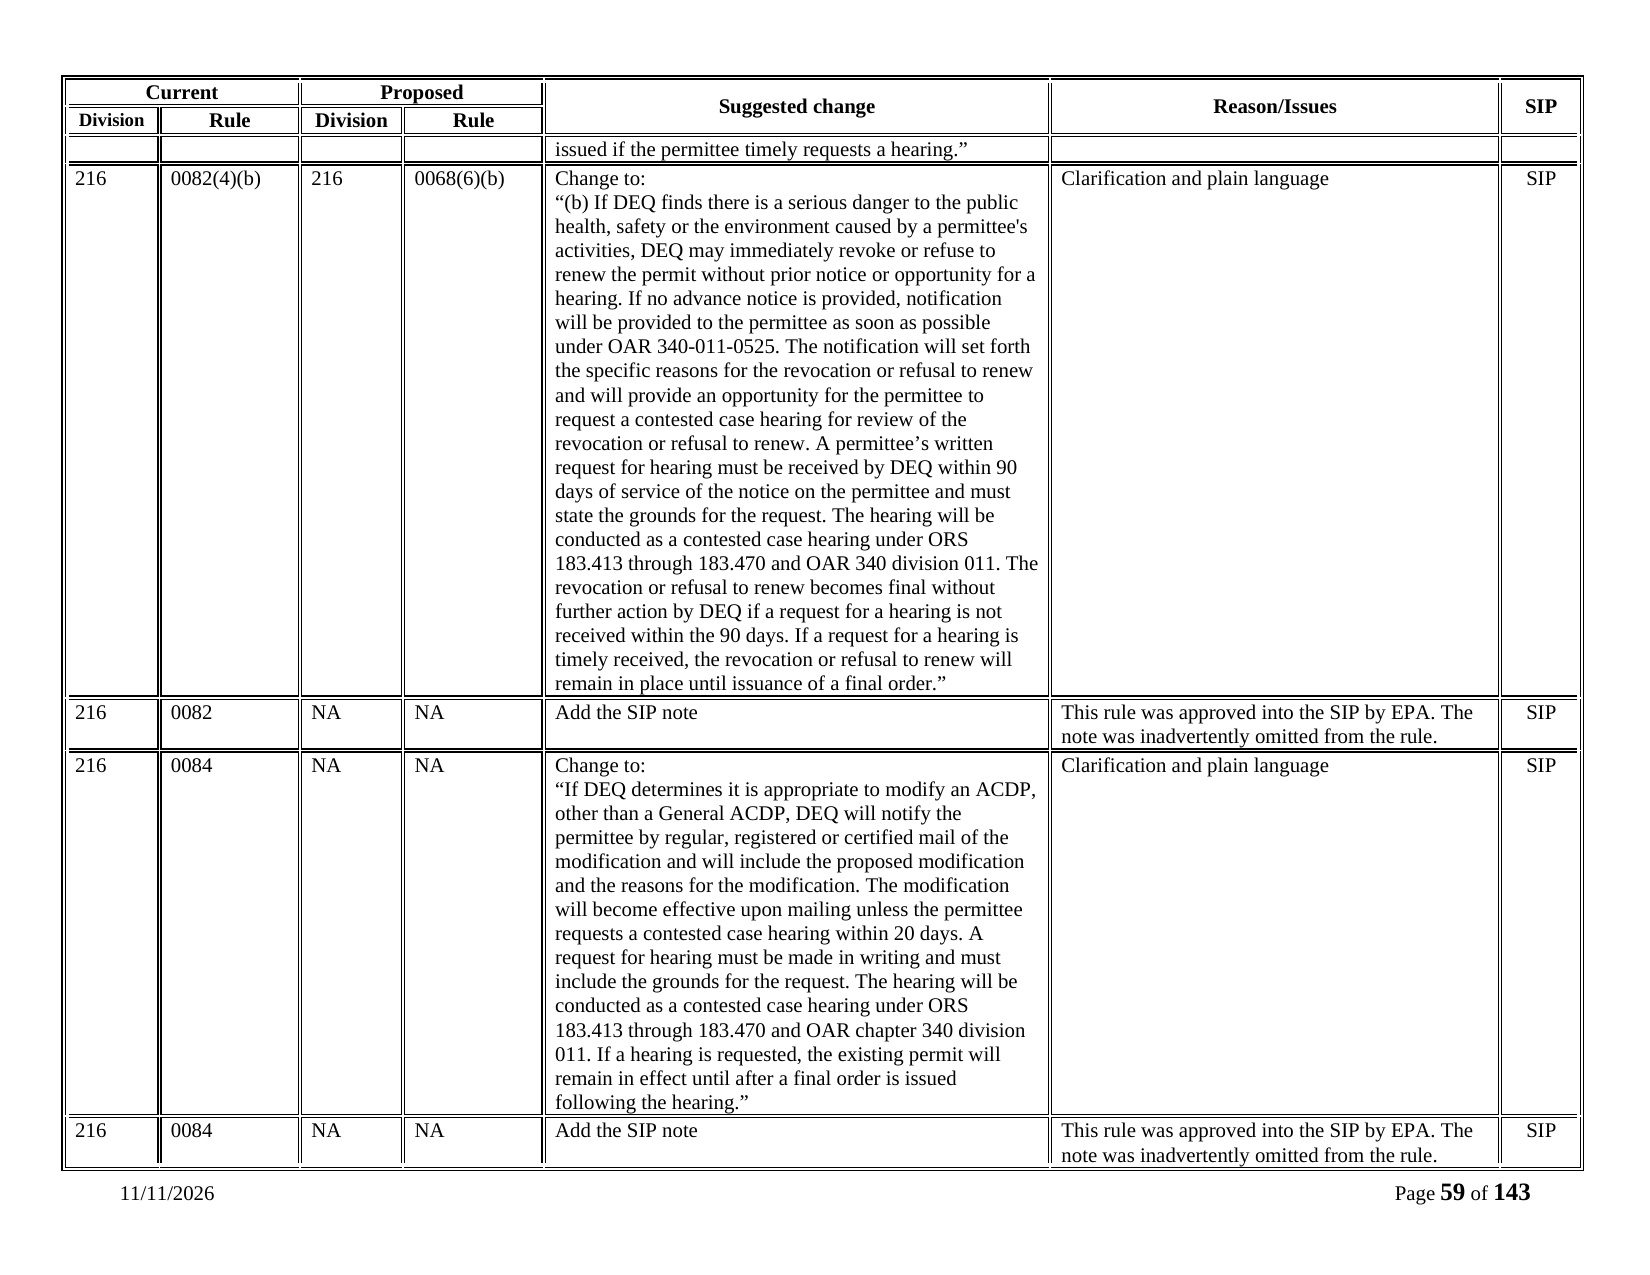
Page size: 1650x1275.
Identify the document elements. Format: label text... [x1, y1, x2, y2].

table_cell Division [302, 108, 401, 132]
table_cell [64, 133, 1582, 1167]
table_header Proposed [300, 77, 544, 104]
table_cell Rule [162, 108, 298, 132]
table_header Current [64, 77, 300, 104]
table_cell Division [64, 104, 159, 132]
table_header Reason/Issues [1050, 77, 1500, 132]
table_cell Rule [405, 108, 541, 132]
table_header SIP [1500, 79, 1580, 132]
table_header Suggested change [544, 77, 1050, 132]
